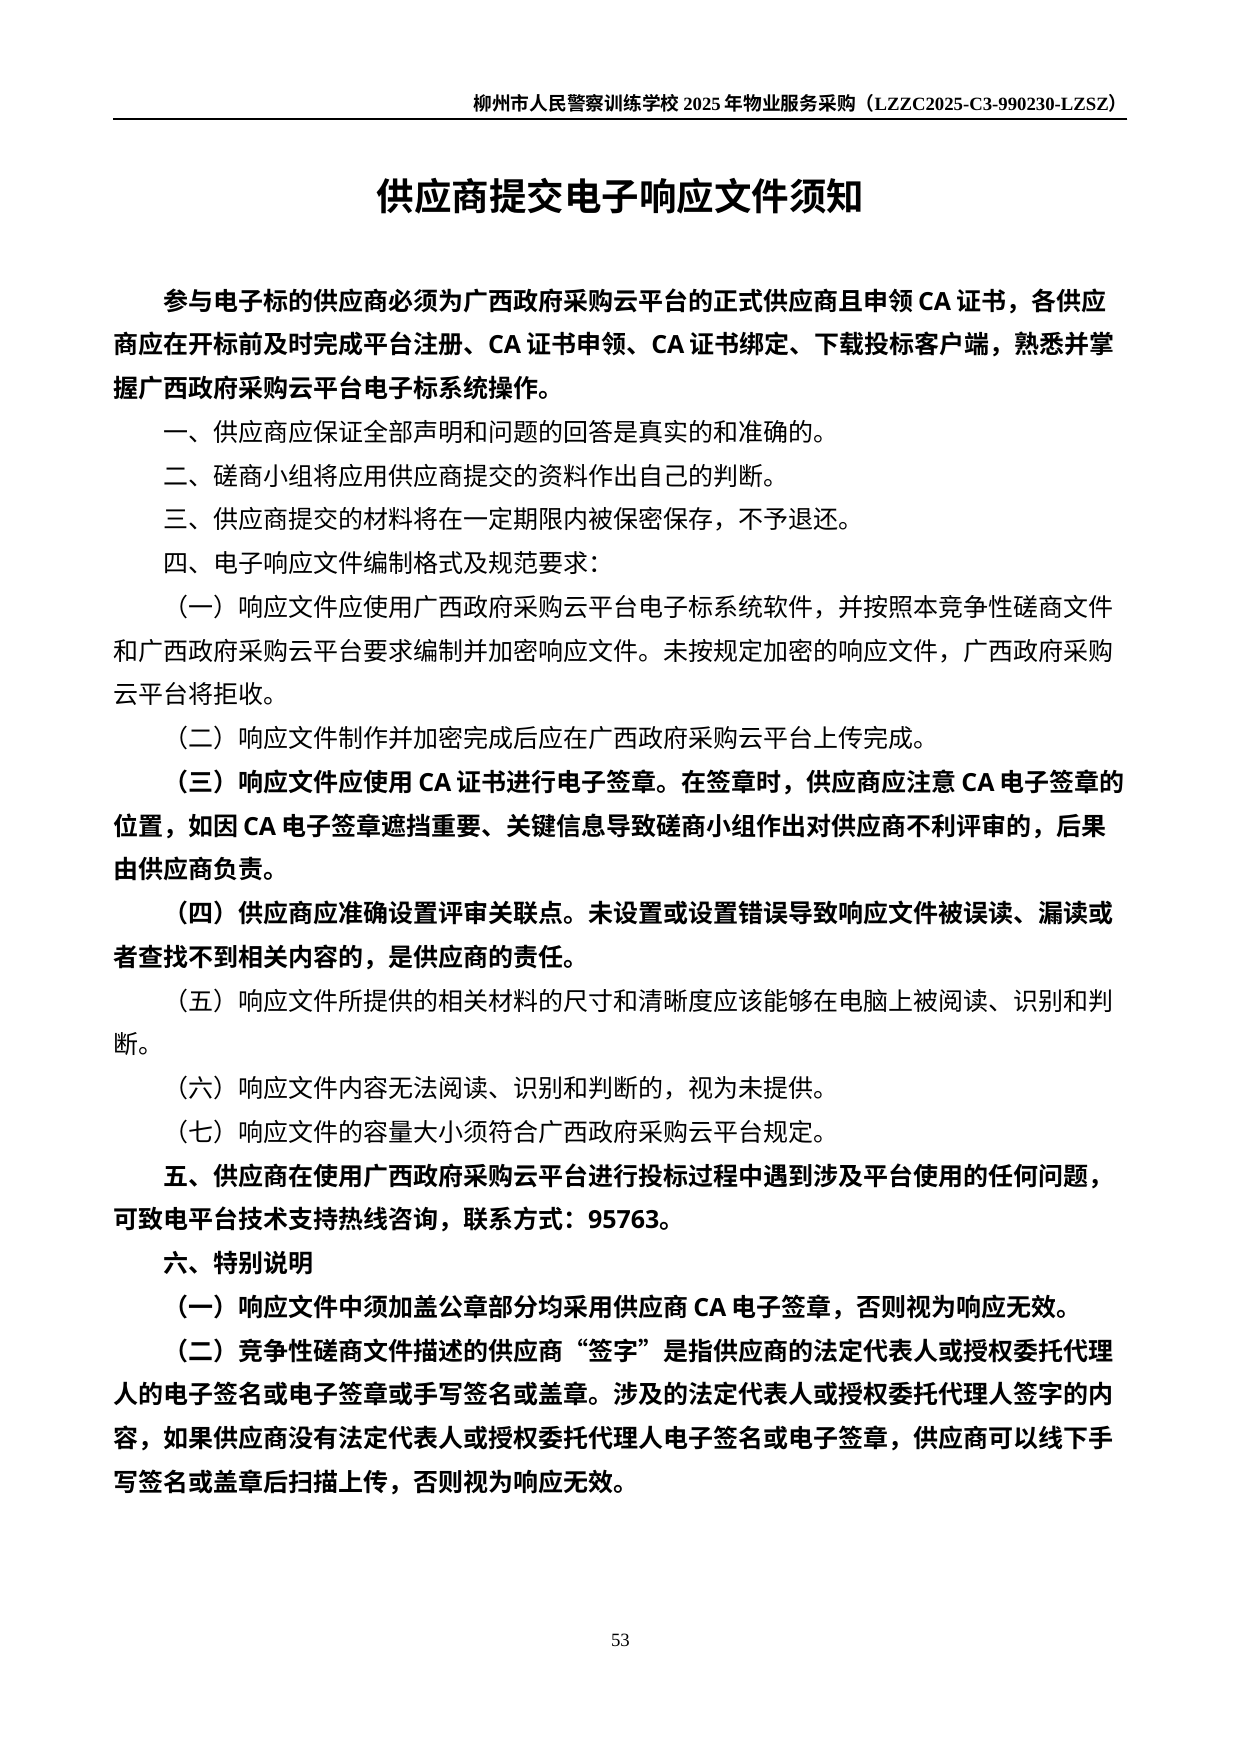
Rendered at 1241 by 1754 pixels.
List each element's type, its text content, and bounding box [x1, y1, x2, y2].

text （二）响应文件制作并加密完成后应在广西政府采购云平台上传完成。 [113, 712, 1127, 756]
text （三）响应文件应使用CA证书进行电子签章。在签章时，供应商应注意CA电子签章的位置，如因CA电子签章遮挡重要、关键信息导致磋商小组作出对供应商不利评审的，后果由供应商负责。 [113, 756, 1127, 887]
text 一、供应商应保证全部声明和问题的回答是真实的和准确的。 [113, 406, 1127, 450]
text 参与电子标的供应商必须为广西政府采购云平台的正式供应商且申领CA证书，各供应商应在开标前及时完成平台注册、CA证书申领、CA证书绑定、下载投标客户端，熟悉并掌握广西政府采购云平台电子标系统操作。 [113, 275, 1127, 406]
text 三、供应商提交的材料将在一定期限内被保密保存，不予退还。 [113, 494, 1127, 537]
text （一）响应文件中须加盖公章部分均采用供应商CA电子签章，否则视为响应无效。 [113, 1281, 1127, 1325]
text （一）响应文件应使用广西政府采购云平台电子标系统软件，并按照本竞争性磋商文件和广西政府采购云平台要求编制并加密响应文件。未按规定加密的响应文件，广西政府采购云平台将拒收。 [113, 581, 1127, 712]
text （二）竞争性磋商文件描述的供应商“签字”是指供应商的法定代表人或授权委托代理人的电子签名或电子签章或手写签名或盖章。涉及的法定代表人或授权委托代理人签字的内容，如果供应商没有法定代表人或授权委托代理人电子签名或电子签章，供应商可以线下手写签名或盖章后扫描上传，否则视为响应无效。 [113, 1325, 1127, 1500]
text 四、电子响应文件编制格式及规范要求： [113, 537, 1127, 581]
text 供应商提交电子响应文件须知 [113, 162, 1127, 227]
text 五、供应商在使用广西政府采购云平台进行投标过程中遇到涉及平台使用的任何问题，可致电平台技术支持热线咨询，联系方式：95763。 [113, 1150, 1127, 1237]
text （七）响应文件的容量大小须符合广西政府采购云平台规定。 [113, 1106, 1127, 1150]
text 二、磋商小组将应用供应商提交的资料作出自己的判断。 [113, 450, 1127, 494]
text （六）响应文件内容无法阅读、识别和判断的，视为未提供。 [113, 1062, 1127, 1106]
text （五）响应文件所提供的相关材料的尺寸和清晰度应该能够在电脑上被阅读、识别和判断。 [113, 975, 1127, 1062]
text （四）供应商应准确设置评审关联点。未设置或设置错误导致响应文件被误读、漏读或者查找不到相关内容的，是供应商的责任。 [113, 887, 1127, 975]
text 六、特别说明 [113, 1237, 1127, 1281]
